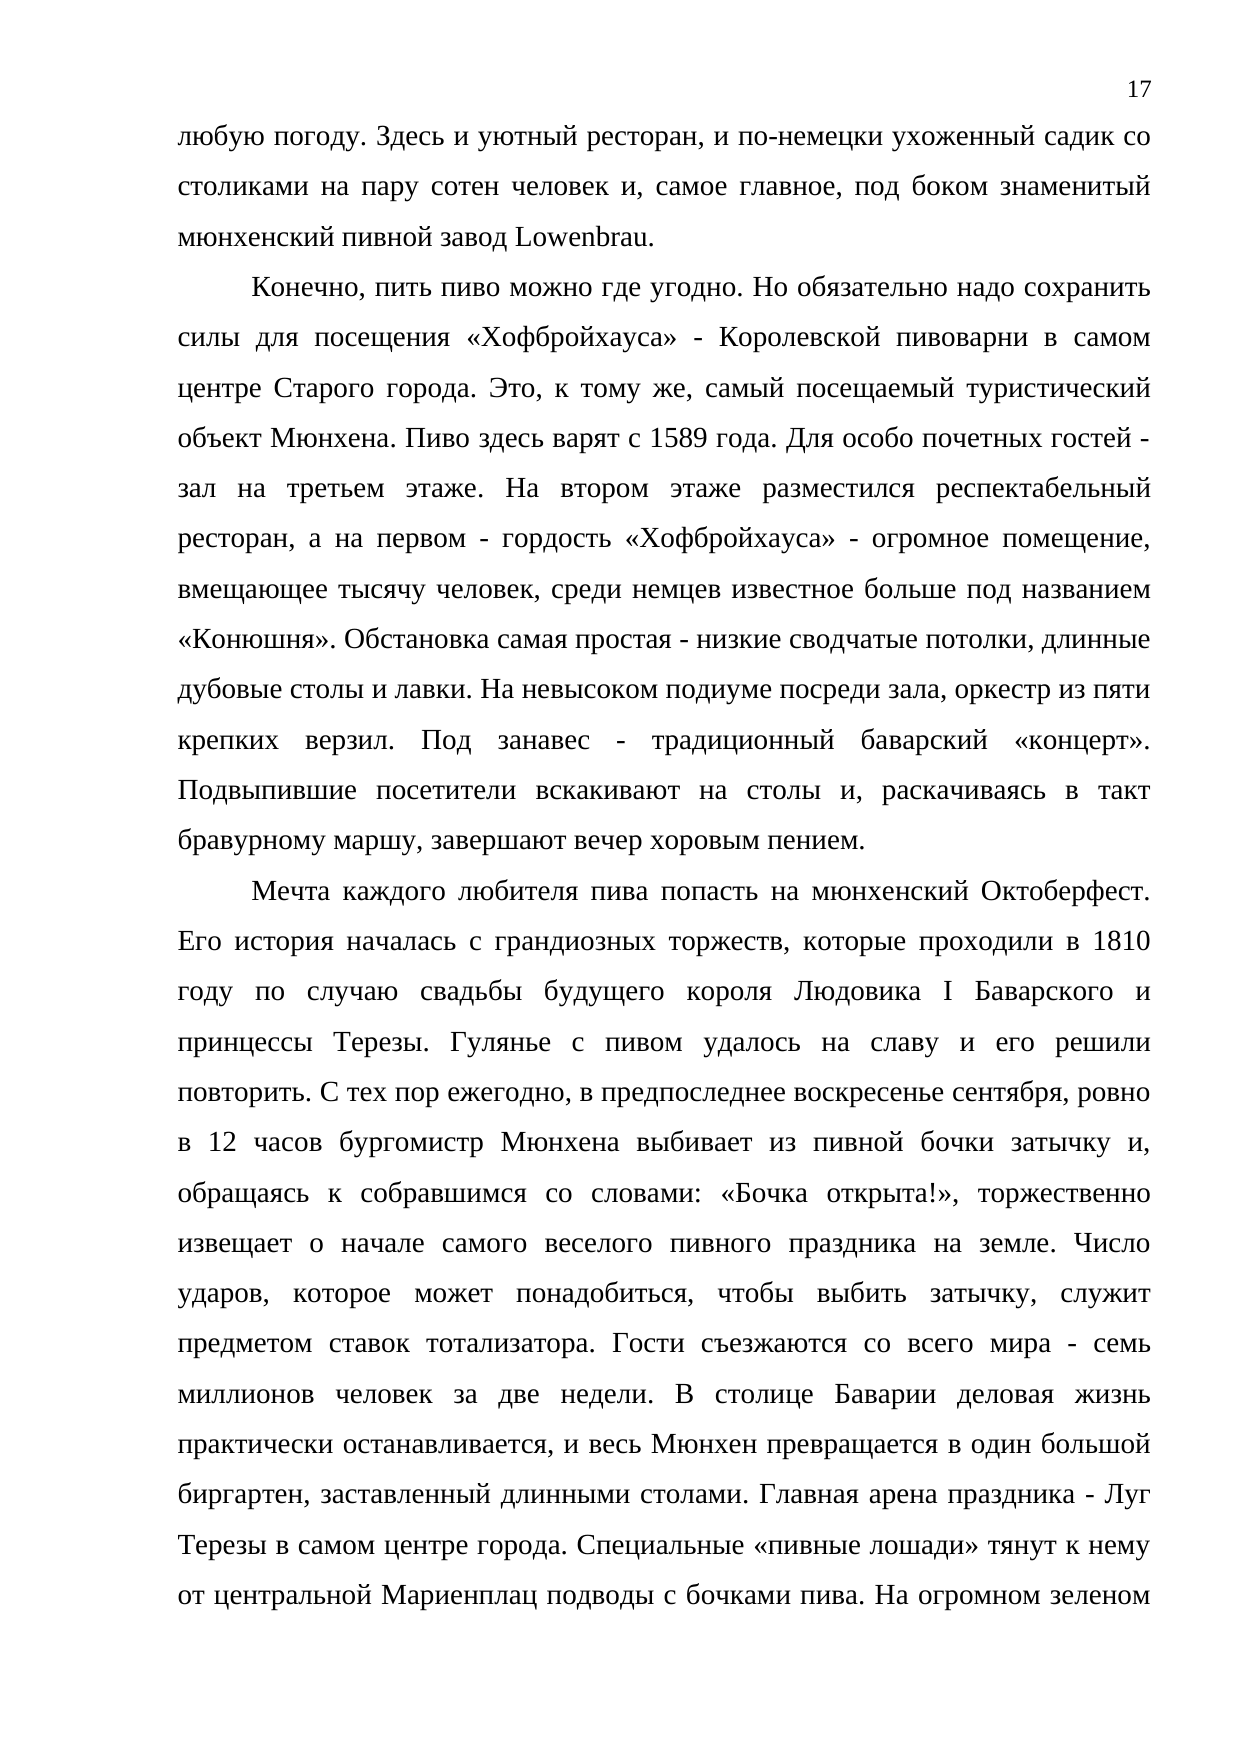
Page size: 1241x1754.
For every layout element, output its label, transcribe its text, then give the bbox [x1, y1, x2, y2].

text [177, 118, 1152, 252]
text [177, 873, 1152, 1611]
text Конечно, пить пиво можно где угодно. Но обязательно надо сохранить силы для посещения «Хофбройхауса» - Королевской пивоварни в самом центре Старого города. Это, к тому же, самый посещаемый туристический объект Мюнхена. Пиво здесь варят с 1589 года. Для особо почетных гостей - зал на третьем этаже. На втором этаже разместился респектабельный ресторан, а на первом - гордость «Хофбройхауса» - огромное помещение, вмещающее тысячу человек, среди немцев известное больше под названием «Конюшня». Обстановка самая простая - низкие сводчатые потолки, длинные дубовые столы и лавки. На невысоком подиуме посреди зала, оркестр из пяти крепких верзил. Под занавес - традиционный баварский «концерт». Подвыпившие посетители вскакивают на столы и, раскачиваясь в такт бравурному маршу, завершают вечер хоровым пением. [177, 269, 1152, 856]
